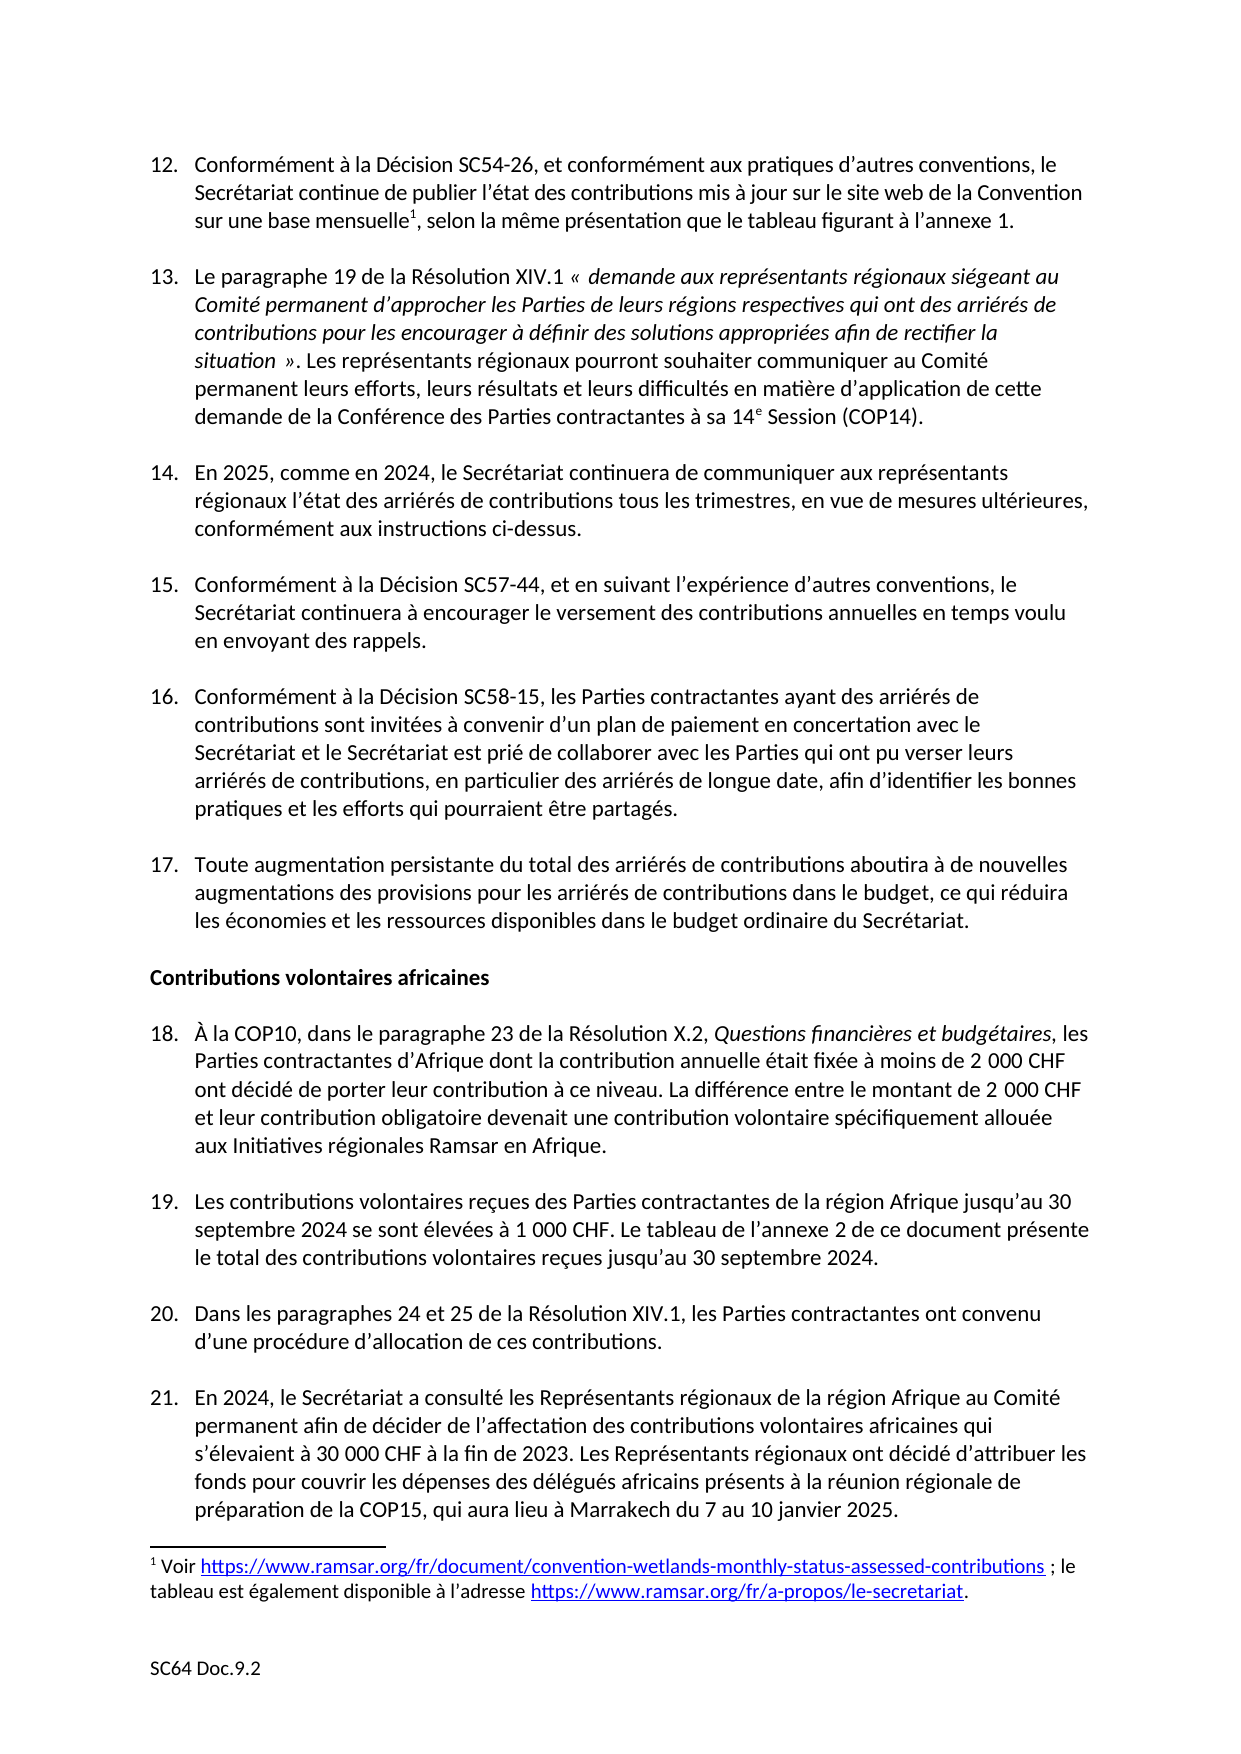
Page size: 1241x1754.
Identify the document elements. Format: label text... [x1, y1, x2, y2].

text 21. En 2024, le Secrétariat a consulté les Représentants régionaux de la région Afrique au Comité permanent afin de décider de l’affectation des contributions volontaires africaines qui s’élevaient à 30 000 CHF à la fin de 2023. Les Représentants régionaux ont décidé d’attribuer les fonds pour couvrir les dépenses des délégués africains présents à la réunion régionale de préparation de la COP15, qui aura lieu à Marrakech du 7 au 10 janvier 2025. [150, 1383, 1090, 1523]
text 12. Conformément à la Décision SC54-26, et conformément aux pratiques d’autres conventions, le Secrétariat continue de publier l’état des contributions mis à jour sur le site web de la Convention sur une base mensuelle, selon la même présentation que le tableau figurant à l’annexe 1. [150, 150, 1090, 234]
text 13. Le paragraphe 19 de la Résolution XIV.1 « demande aux représentants régionaux siégeant au Comité permanent d’approcher les Parties de leurs régions respectives qui ont des arriérés de contributions pour les encourager à définir des solutions appropriées afin de rectifier la situation ». Les représentants régionaux pourront souhaiter communiquer au Comité permanent leurs efforts, leurs résultats et leurs difficultés en matière d’application de cette demande de la Conférence des Parties contractantes à sa 14e Session (COP14). [150, 262, 1090, 430]
text 16. Conformément à la Décision SC58-15, les Parties contractantes ayant des arriérés de contributions sont invitées à convenir d’un plan de paiement en concertation avec le Secrétariat et le Secrétariat est prié de collaborer avec les Parties qui ont pu verser leurs arriérés de contributions, en particulier des arriérés de longue date, afin d’identifier les bonnes pratiques et les efforts qui pourraient être partagés. [150, 682, 1090, 822]
text Contributions volontaires africaines [150, 963, 1090, 991]
text 20. Dans les paragraphes 24 et 25 de la Résolution XIV.1, les Parties contractantes ont convenu d’une procédure d’allocation de ces contributions. [150, 1299, 1090, 1355]
text 19. Les contributions volontaires reçues des Parties contractantes de la région Afrique jusqu’au 30 septembre 2024 se sont élevées à 1 000 CHF. Le tableau de l’annexe 2 de ce document présente le total des contributions volontaires reçues jusqu’au 30 septembre 2024. [150, 1187, 1090, 1271]
text 18. À la COP10, dans le paragraphe 23 de la Résolution X.2, Questions financières et budgétaires, les Parties contractantes d’Afrique dont la contribution annuelle était fixée à moins de 2 000 CHF ont décidé de porter leur contribution à ce niveau. La différence entre le montant de 2 000 CHF et leur contribution obligatoire devenait une contribution volontaire spécifiquement allouée aux Initiatives régionales Ramsar en Afrique. [150, 1019, 1090, 1159]
text 17. Toute augmentation persistante du total des arriérés de contributions aboutira à de nouvelles augmentations des provisions pour les arriérés de contributions dans le budget, ce qui réduira les économies et les ressources disponibles dans le budget ordinaire du Secrétariat. [150, 851, 1090, 934]
text 15. Conformément à la Décision SC57-44, et en suivant l’expérience d’autres conventions, le Secrétariat continuera à encourager le versement des contributions annuelles en temps voulu en envoyant des rappels. [150, 570, 1090, 654]
text 14. En 2025, comme en 2024, le Secrétariat continuera de communiquer aux représentants régionaux l’état des arriérés de contributions tous les trimestres, en vue de mesures ultérieures, conformément aux instructions ci-dessus. [150, 458, 1090, 542]
